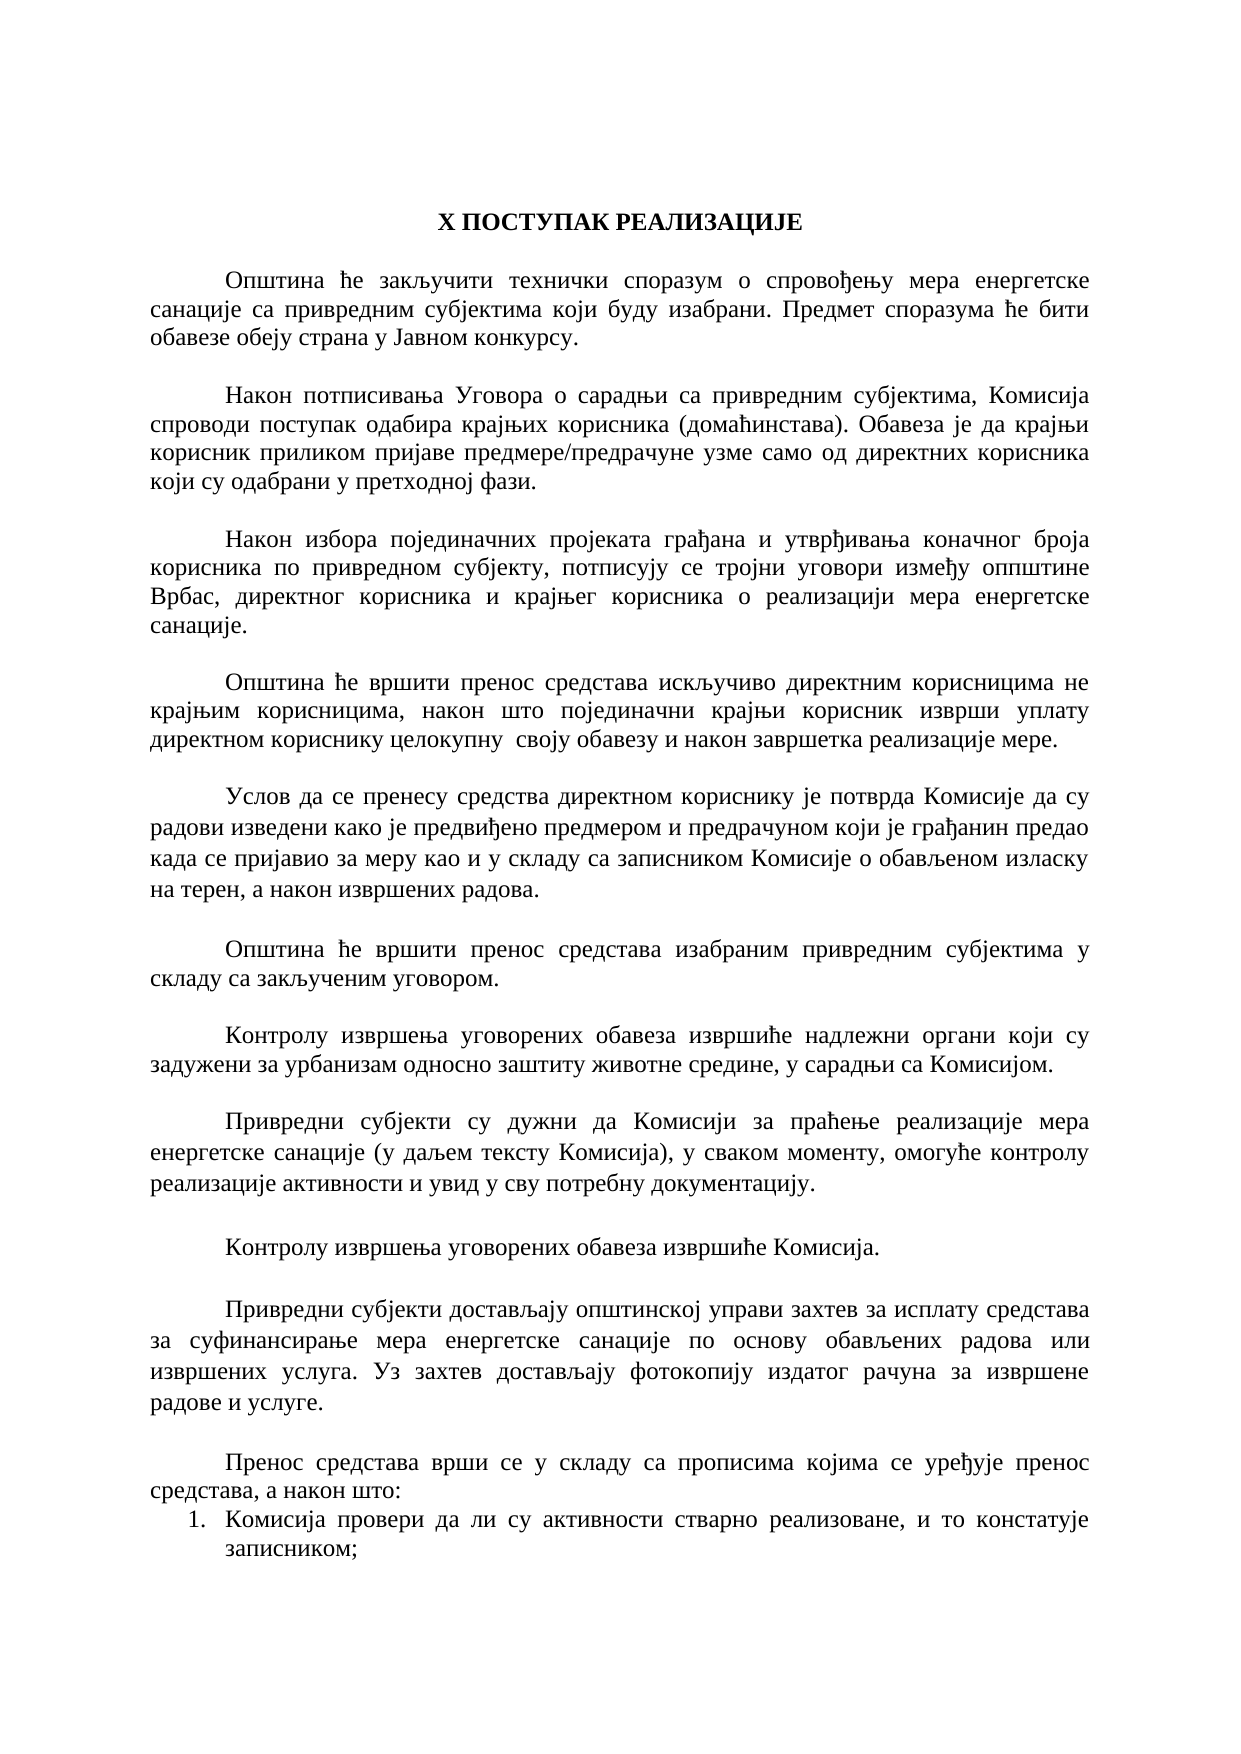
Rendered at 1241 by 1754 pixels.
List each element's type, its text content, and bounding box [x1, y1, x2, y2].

list Комисија провери да ли су активности стварно реализоване, и то констатује записником; [187, 1504, 1090, 1562]
text Привредни субјекти достављају општинској управи захтев за исплату средстава за суфинансирање мера енергетске санације по основу обављених радова или извршених услуга. Уз захтев достављају фотокопију издатог рачуна за извршене радове и услуге. [150, 1294, 1090, 1416]
text Општина ће вршити пренос средстава изабраним привредним субјектима у складу са закљученим уговором. [150, 934, 1090, 991]
text Пренос средстава врши се у складу са прописима којима се уређује пренос средстава, а након што: [150, 1447, 1090, 1504]
text Привредни субјекти су дужни да Комисији за праћење реализације мера енергетске санације (у даљем тексту Комисија), у сваком моменту, омогуће контролу реализације активности и увид у сву потребну документацију. [150, 1106, 1090, 1197]
text Општина ће закључити технички споразум о спровођењу мера енергетске санације са привредним субјектима који буду изабрани. Предмет споразума ће бити обавезе обеју страна у Јавном конкурсу. [150, 265, 1090, 351]
text X ПОСТУПАК РЕАЛИЗАЦИЈЕ [150, 207, 1090, 236]
text Услов да се пренесу средства директном кориснику је потврда Комисије да су радови изведени како је предвиђено предмером и предрачуном који је грађанин предао када се пријавио за меру као и у складу са записником Комисије о обављеном изласку на терен, а након извршених радова. [150, 781, 1090, 903]
text Општина ће вршити пренос средстава искључиво директним корисницима не крајњим корисницима, након што појединачни крајњи корисник изврши уплату директном кориснику целокупну своју обавезу и након завршетка реализације мере. [150, 667, 1090, 753]
text Након избора појединачних пројеката грађана и утврђивања коначног броја корисника по привредном субјекту, потписују се тројни уговори између оппштине Врбас, директног корисника и крајњег корисника о реализацији мера енергетске санације. [150, 524, 1090, 639]
text Контролу извршења уговорених обавеза извршиће Комисија. [150, 1232, 1090, 1261]
text Након потписивања Уговора о сарадњи са привредним субјектима, Комисија спроводи поступак одабира крајњих корисника (домаћинстава). Обавеза је да крајњи корисник приликом пријаве предмере/предрачуне узме само од директних корисника који су одабрани у претходној фази. [150, 380, 1090, 495]
text Контролу извршења уговорених обавеза извршиће надлежни органи који су задужени за урбанизам односно заштиту животне средине, у сарадњи са Комисијом. [150, 1020, 1090, 1078]
